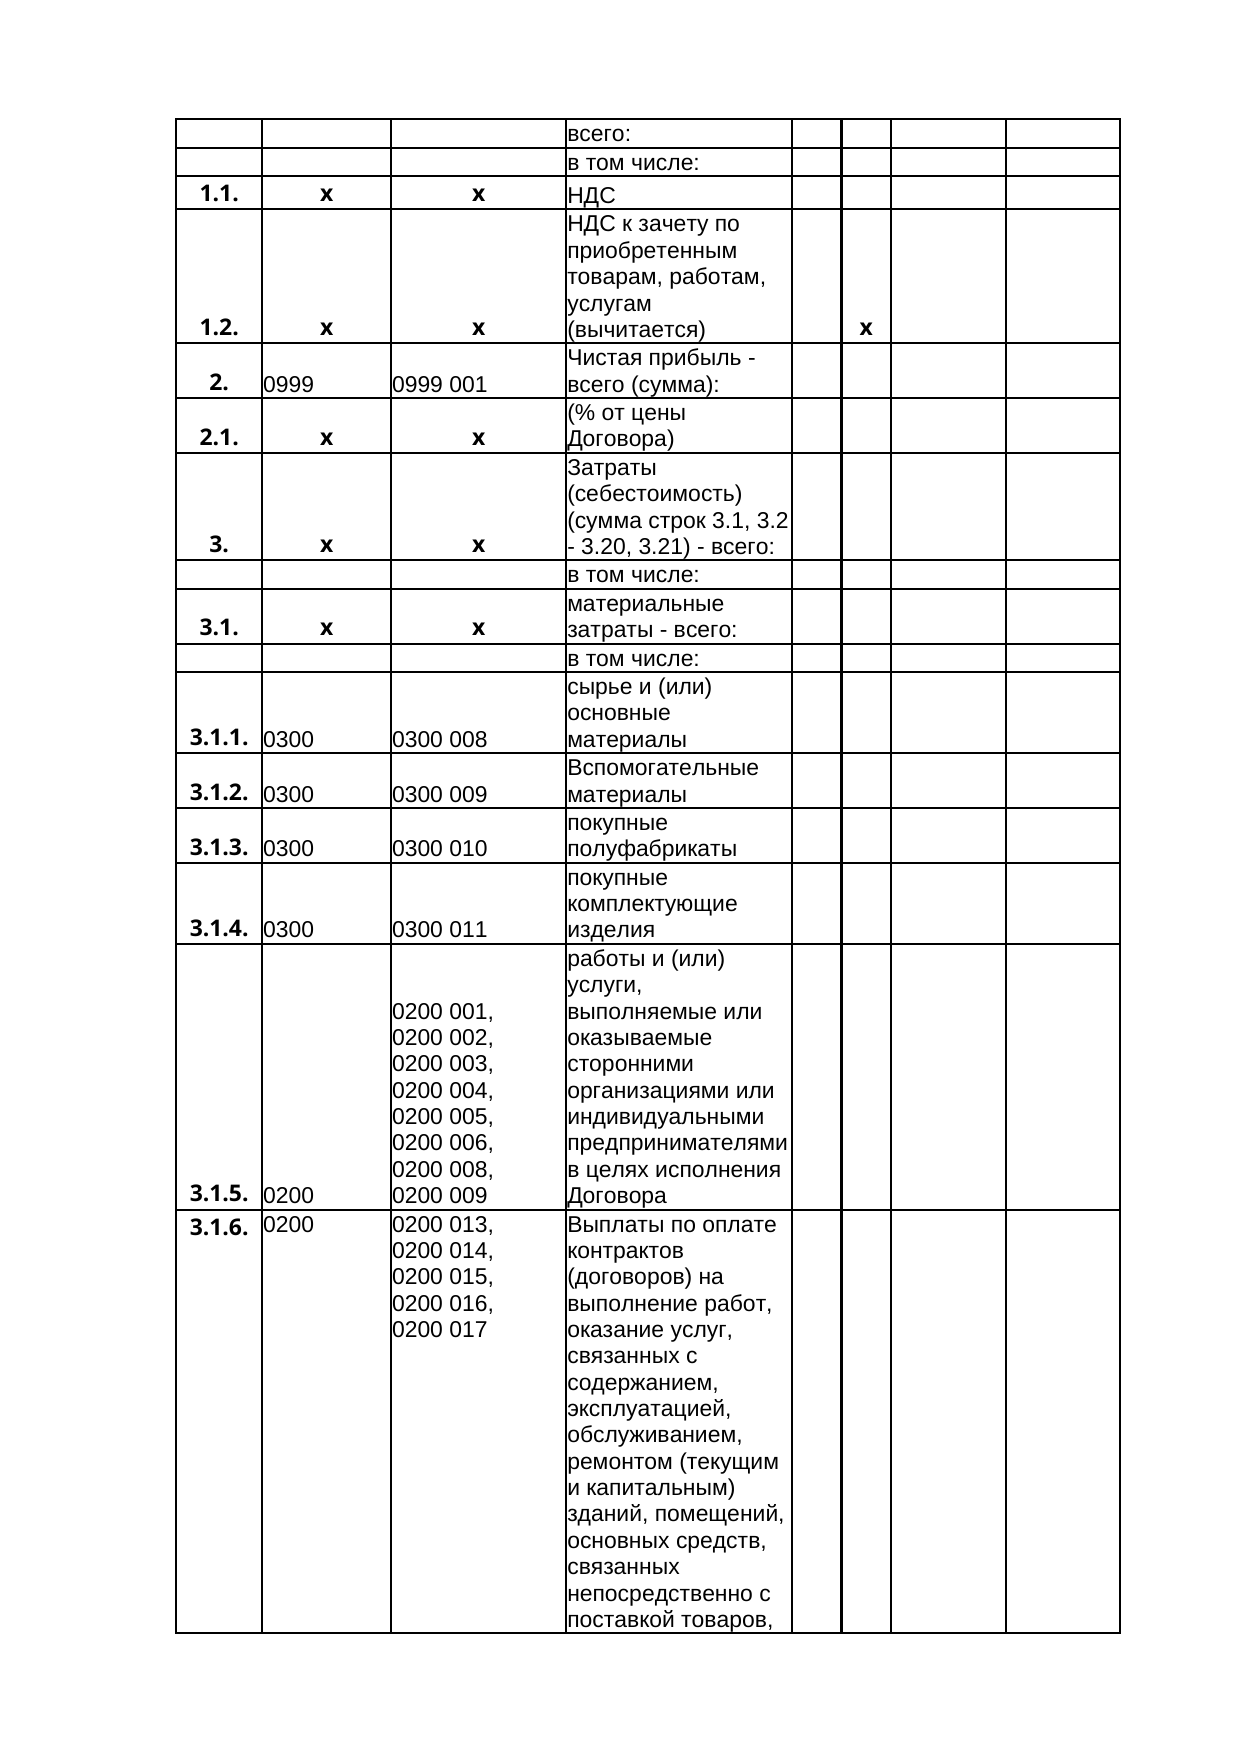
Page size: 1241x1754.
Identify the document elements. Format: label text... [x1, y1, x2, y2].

table_cell 0200 001, 0200 002, 0200 003, 0200 004, 0200 005, 0200 006, 0200 008, 0200 009 [392, 945, 565, 1208]
table_cell [1007, 561, 1119, 588]
table_cell 3.1.2. [177, 754, 261, 807]
table_cell [843, 1211, 890, 1632]
table_cell [892, 1211, 1005, 1632]
table_cell [892, 754, 1005, 807]
table_cell покупные полуфабрикаты [567, 809, 791, 862]
table_cell x [392, 210, 565, 342]
table_cell материальные затраты - всего: [567, 590, 791, 642]
table_cell [892, 864, 1005, 943]
table_cell 0999 [263, 344, 390, 397]
table_cell [843, 149, 890, 175]
table_cell 1. [177, 120, 261, 147]
table_cell x [263, 177, 390, 208]
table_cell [567, 120, 791, 147]
table_cell [177, 561, 261, 588]
table_cell 1.2. [177, 210, 261, 342]
table_cell [1007, 673, 1119, 752]
table_cell 0200 [263, 945, 390, 1208]
table_cell [793, 210, 840, 342]
table_cell [793, 673, 840, 752]
table_cell [793, 120, 840, 147]
table_cell 0300 010 [392, 809, 565, 862]
table_cell 0999 001 [392, 344, 565, 397]
table_cell [177, 149, 261, 175]
table_cell 1.1. [177, 177, 261, 208]
table_cell [843, 864, 890, 943]
table_cell 3.1.1. [177, 673, 261, 752]
table_cell 0300 [263, 864, 390, 943]
table_cell [892, 454, 1005, 559]
table_cell сырье и (или) основные материалы [567, 673, 791, 752]
table_cell [892, 673, 1005, 752]
table_cell покупные комплектующие изделия [567, 864, 791, 943]
table_cell [1007, 945, 1119, 1208]
table_cell [843, 120, 890, 147]
table_cell x [392, 399, 565, 452]
table_cell [892, 399, 1005, 452]
table_cell [892, 561, 1005, 588]
table_cell x [392, 590, 565, 642]
table_cell x [392, 120, 565, 147]
table_cell [1007, 399, 1119, 452]
table_cell [793, 454, 840, 559]
table_cell 0300 008 [392, 673, 565, 752]
table_cell в том числе: [567, 149, 791, 175]
table_cell Вспомогательные материалы [567, 754, 791, 807]
table_cell [392, 645, 565, 671]
table_cell 0200 [263, 1211, 390, 1632]
table_cell [793, 399, 840, 452]
table_cell Чистая прибыль - всего (сумма): [567, 344, 791, 397]
table_cell [1007, 1211, 1119, 1632]
table_cell [843, 399, 890, 452]
table_cell [793, 809, 840, 862]
table_cell 0300 011 [392, 864, 565, 943]
table_cell [793, 177, 840, 208]
table_cell [793, 561, 840, 588]
table_cell [263, 561, 390, 588]
table_cell [793, 149, 840, 175]
table_cell [843, 945, 890, 1208]
table_cell [843, 561, 890, 588]
table_cell x [263, 454, 390, 559]
table_cell [793, 1211, 840, 1632]
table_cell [567, 1211, 791, 1632]
table_cell [793, 754, 840, 807]
table_cell [1007, 590, 1119, 642]
table_cell [843, 673, 890, 752]
table_cell [892, 210, 1005, 342]
table_cell x [843, 210, 890, 342]
table_cell [1007, 809, 1119, 862]
table_cell в том числе: [567, 645, 791, 671]
table_cell [892, 149, 1005, 175]
table_cell [843, 344, 890, 397]
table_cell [392, 1211, 565, 1632]
table_cell 3.1.3. [177, 809, 261, 862]
table_cell Затраты (себестоимость) (сумма строк 3.1, 3.2 - 3.20, 3.21) - всего: [567, 454, 791, 559]
table_cell x [263, 399, 390, 452]
table_cell (% от цены Договора) [567, 399, 791, 452]
table_cell [892, 945, 1005, 1208]
table_cell 2.1. [177, 399, 261, 452]
table_cell [1007, 149, 1119, 175]
table_cell 0300 [263, 809, 390, 862]
table_cell [1007, 454, 1119, 559]
table_cell [843, 809, 890, 862]
table_cell НДС к зачету по приобретенным товарам, работам, услугам (вычитается) [567, 210, 791, 342]
table_cell x [263, 590, 390, 642]
table_cell в том числе: [567, 561, 791, 588]
table_cell [1007, 754, 1119, 807]
table_cell [843, 177, 890, 208]
table_cell [793, 864, 840, 943]
table_cell [1007, 120, 1119, 147]
table_cell [892, 590, 1005, 642]
table_cell НДС [567, 177, 791, 208]
table_cell [843, 645, 890, 671]
table_cell [892, 120, 1005, 147]
table_cell [392, 561, 565, 588]
table_cell [892, 809, 1005, 862]
table_cell [177, 645, 261, 671]
table_cell x [392, 454, 565, 559]
table_cell x [392, 177, 565, 208]
table_cell [892, 177, 1005, 208]
table_cell 3.1.6. [177, 1211, 261, 1632]
table_cell [892, 645, 1005, 671]
table_cell [892, 344, 1005, 397]
table_cell x [263, 120, 390, 147]
table_cell [843, 454, 890, 559]
table_cell [263, 645, 390, 671]
table_cell [1007, 645, 1119, 671]
table_cell 3.1.5. [177, 945, 261, 1208]
table_cell [793, 645, 840, 671]
table_cell [843, 754, 890, 807]
table_cell 3.1.4. [177, 864, 261, 943]
table_cell [793, 590, 840, 642]
table_cell 3.1. [177, 590, 261, 642]
table_cell работы и (или) услуги, выполняемые или оказываемые сторонними организациями или индивидуальными предпринимателями в целях исполнения Договора [567, 945, 791, 1208]
table_cell 0300 [263, 673, 390, 752]
table_cell [793, 344, 840, 397]
table_cell [843, 590, 890, 642]
table_cell 0300 [263, 754, 390, 807]
table_cell 3. [177, 454, 261, 559]
table_cell x [263, 210, 390, 342]
table_cell [1007, 864, 1119, 943]
table_cell [1007, 210, 1119, 342]
table_cell [793, 945, 840, 1208]
table_cell [1007, 177, 1119, 208]
table_cell [392, 149, 565, 175]
table_cell [263, 149, 390, 175]
table_cell 0300 009 [392, 754, 565, 807]
table_cell [1007, 344, 1119, 397]
table_cell 2. [177, 344, 261, 397]
